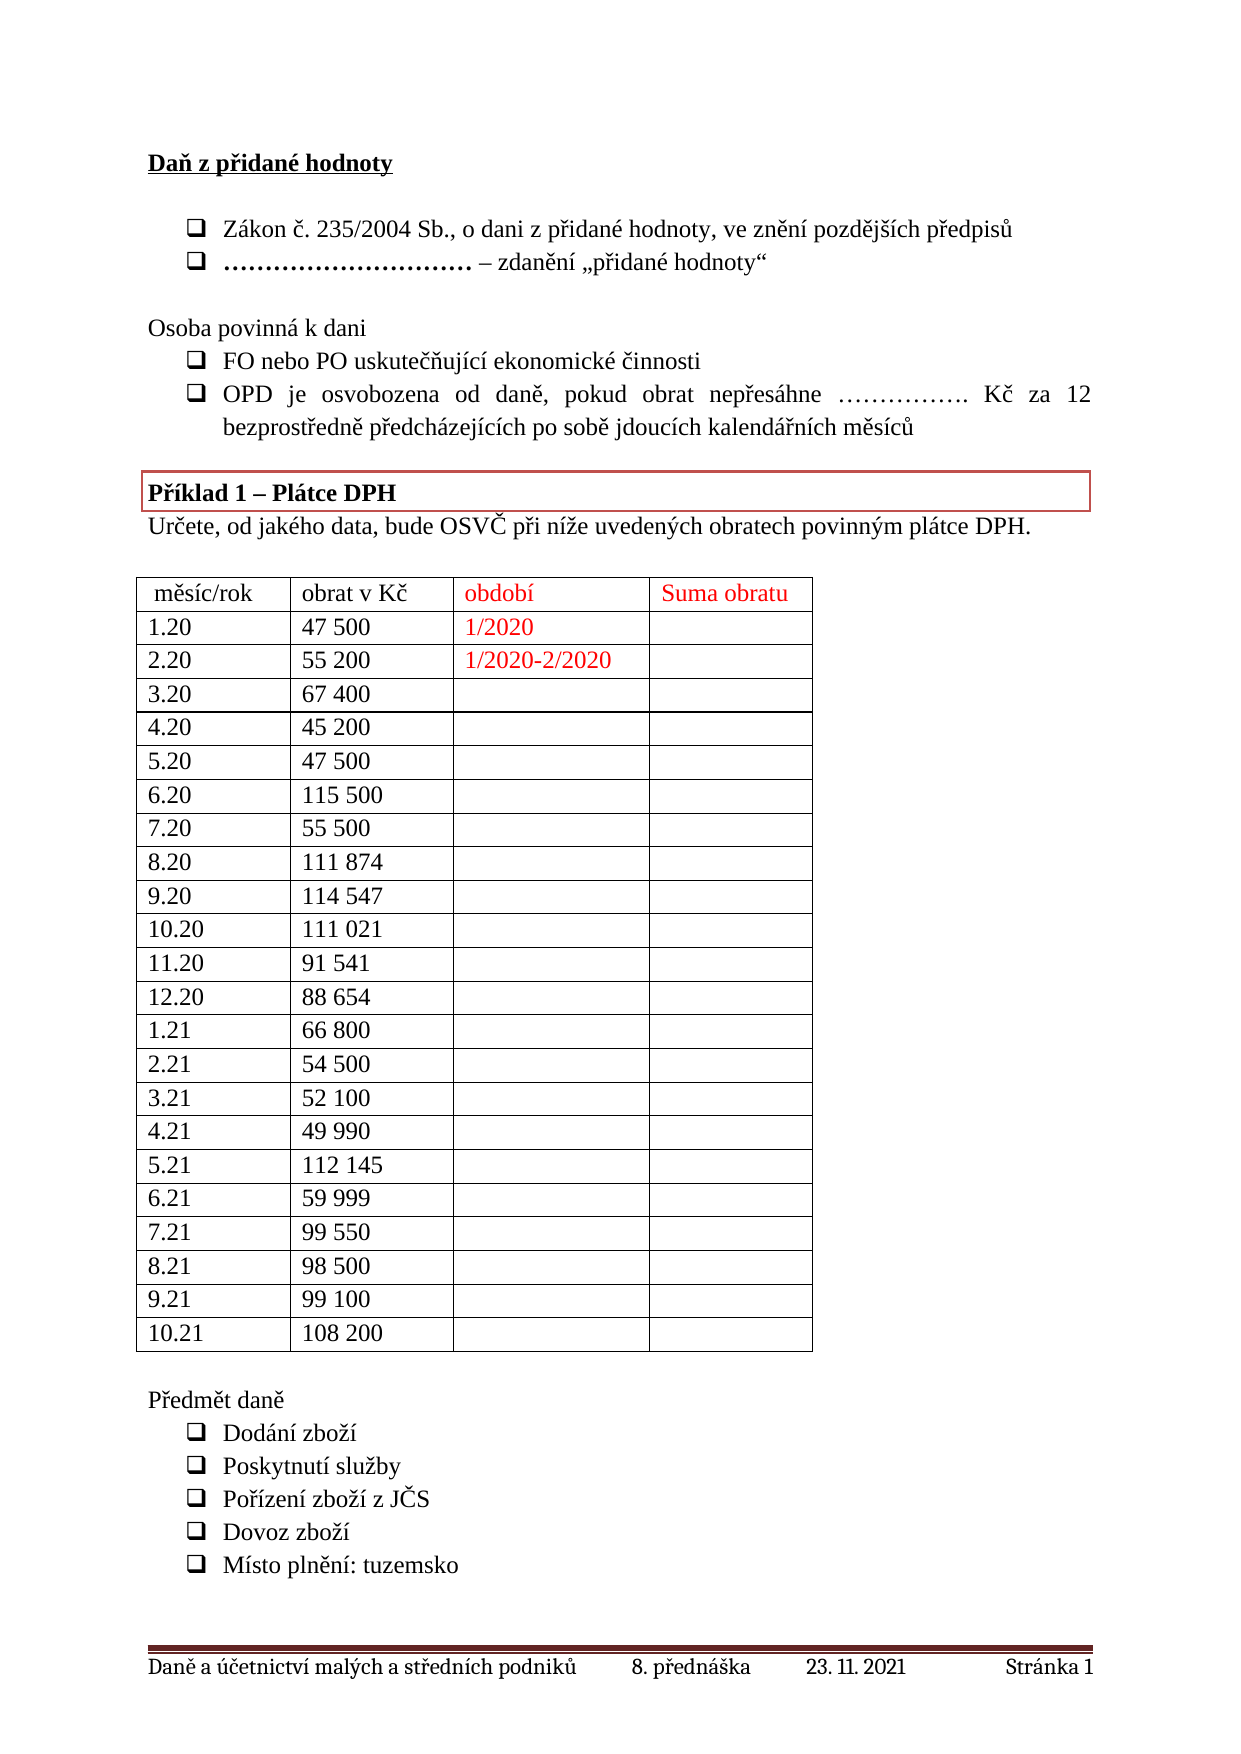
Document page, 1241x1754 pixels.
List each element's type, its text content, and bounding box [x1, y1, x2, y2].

table_cell [650, 982, 812, 1014]
table_cell 47 500 [291, 612, 453, 644]
list Zákon č. 235/2004 Sb., o dani z přidané hodnoty, ve znění pozdějších předpisů [185, 214, 1093, 242]
table_cell [650, 948, 812, 981]
table_cell [454, 1184, 649, 1216]
table_cell 67 400 [291, 679, 453, 711]
table_cell 2.21 [137, 1049, 290, 1082]
table_cell [650, 780, 812, 812]
table_cell [454, 1285, 649, 1317]
table_cell 8.21 [137, 1251, 290, 1283]
table_cell [454, 746, 649, 779]
table_cell 111 874 [291, 847, 453, 880]
table_cell 7.21 [137, 1217, 290, 1250]
table_cell [454, 1049, 649, 1082]
table_cell 115 500 [291, 780, 453, 812]
table_cell [454, 847, 649, 880]
table_cell [454, 814, 649, 846]
table_cell [650, 645, 812, 678]
table_cell [454, 713, 649, 745]
table_cell 66 800 [291, 1015, 453, 1048]
table_cell 111 021 [291, 914, 453, 947]
table_cell 9.20 [137, 881, 290, 913]
table_cell 1.20 [137, 612, 290, 644]
table_cell 4.21 [137, 1116, 290, 1149]
list Místo plnění: tuzemsko [185, 1550, 1093, 1579]
list ………………………… – zdanění „přidané hodnoty“ [185, 247, 1093, 275]
table_cell [650, 1150, 812, 1182]
table_cell 1/2020 [454, 612, 649, 644]
table_cell [650, 1083, 812, 1115]
table_cell 55 500 [291, 814, 453, 846]
table_cell 6.20 [137, 780, 290, 812]
table_header měsíc/rok [137, 578, 290, 611]
table_cell 59 999 [291, 1184, 453, 1216]
list FO nebo PO uskutečňující ekonomické činnosti [185, 346, 1093, 374]
table_cell 54 500 [291, 1049, 453, 1082]
table_cell [650, 612, 812, 644]
table_cell [650, 1184, 812, 1216]
table_cell [650, 914, 812, 947]
table_cell [650, 679, 812, 711]
table_cell 10.21 [137, 1318, 290, 1351]
table_cell [454, 780, 649, 812]
table_cell [454, 1015, 649, 1048]
table_cell 11.20 [137, 948, 290, 981]
table_cell 5.20 [137, 746, 290, 779]
table_cell 7.20 [137, 814, 290, 846]
table_cell 5.21 [137, 1150, 290, 1182]
table_cell 108 200 [291, 1318, 453, 1351]
text Daň z přidané hodnoty [148, 148, 1093, 176]
text Osoba povinná k dani [148, 313, 1093, 341]
table_cell [650, 847, 812, 880]
table_cell 1.21 [137, 1015, 290, 1048]
table_cell 1/2020-2/2020 [454, 645, 649, 678]
table_cell [650, 746, 812, 779]
table_cell [650, 881, 812, 913]
table_cell [650, 1217, 812, 1250]
table_cell 112 145 [291, 1150, 453, 1182]
table_header období [454, 578, 649, 611]
table_cell 91 541 [291, 948, 453, 981]
table_cell 6.21 [137, 1184, 290, 1216]
table_cell 99 100 [291, 1285, 453, 1317]
table_cell [650, 814, 812, 846]
table_cell 98 500 [291, 1251, 453, 1283]
table_cell [650, 1116, 812, 1149]
table_cell [454, 679, 649, 711]
table_cell 3.20 [137, 679, 290, 711]
table_cell [650, 1318, 812, 1351]
table_cell 10.20 [137, 914, 290, 947]
table_cell 2.20 [137, 645, 290, 678]
table_cell [454, 982, 649, 1014]
table_cell 12.20 [137, 982, 290, 1014]
table_cell [650, 713, 812, 745]
list Pořízení zboží z JČS [185, 1484, 1093, 1513]
text Určete, od jakého data, bude OSVČ při níže uvedených obratech povinným plátce DPH. [148, 511, 1093, 539]
table_header obrat v Kč [291, 578, 453, 611]
text Příklad 1 – Plátce DPH [148, 478, 1089, 507]
table_cell [650, 1285, 812, 1317]
table_cell [454, 948, 649, 981]
text Předmět daně [148, 1385, 1093, 1413]
table_cell 88 654 [291, 982, 453, 1014]
table_cell [454, 881, 649, 913]
table_cell [454, 914, 649, 947]
table_cell [454, 1116, 649, 1149]
list Dodání zboží [185, 1418, 1093, 1447]
table_cell [650, 1049, 812, 1082]
table_cell 49 990 [291, 1116, 453, 1149]
table_header Suma obratu [650, 578, 812, 611]
table_cell 47 500 [291, 746, 453, 779]
table_cell [650, 1251, 812, 1283]
table_cell 55 200 [291, 645, 453, 678]
table_cell 52 100 [291, 1083, 453, 1115]
table_cell [454, 1083, 649, 1115]
table_cell 3.21 [137, 1083, 290, 1115]
table_cell [454, 1150, 649, 1182]
table_cell 114 547 [291, 881, 453, 913]
table_cell [650, 1015, 812, 1048]
table_cell 9.21 [137, 1285, 290, 1317]
list OPD je osvobozena od daně, pokud obrat nepřesáhne ……………. Kč za 12 bezprostředně předcházejících po sobě jdoucích kalendářních měsíců [185, 379, 1093, 441]
table_cell [454, 1251, 649, 1283]
table_cell 45 200 [291, 713, 453, 745]
table_cell [454, 1318, 649, 1351]
table_cell 4.20 [137, 713, 290, 745]
table_cell 8.20 [137, 847, 290, 880]
table_cell 99 550 [291, 1217, 453, 1250]
list Poskytnutí služby [185, 1451, 1093, 1479]
table_cell [454, 1217, 649, 1250]
list Dovoz zboží [185, 1517, 1093, 1546]
